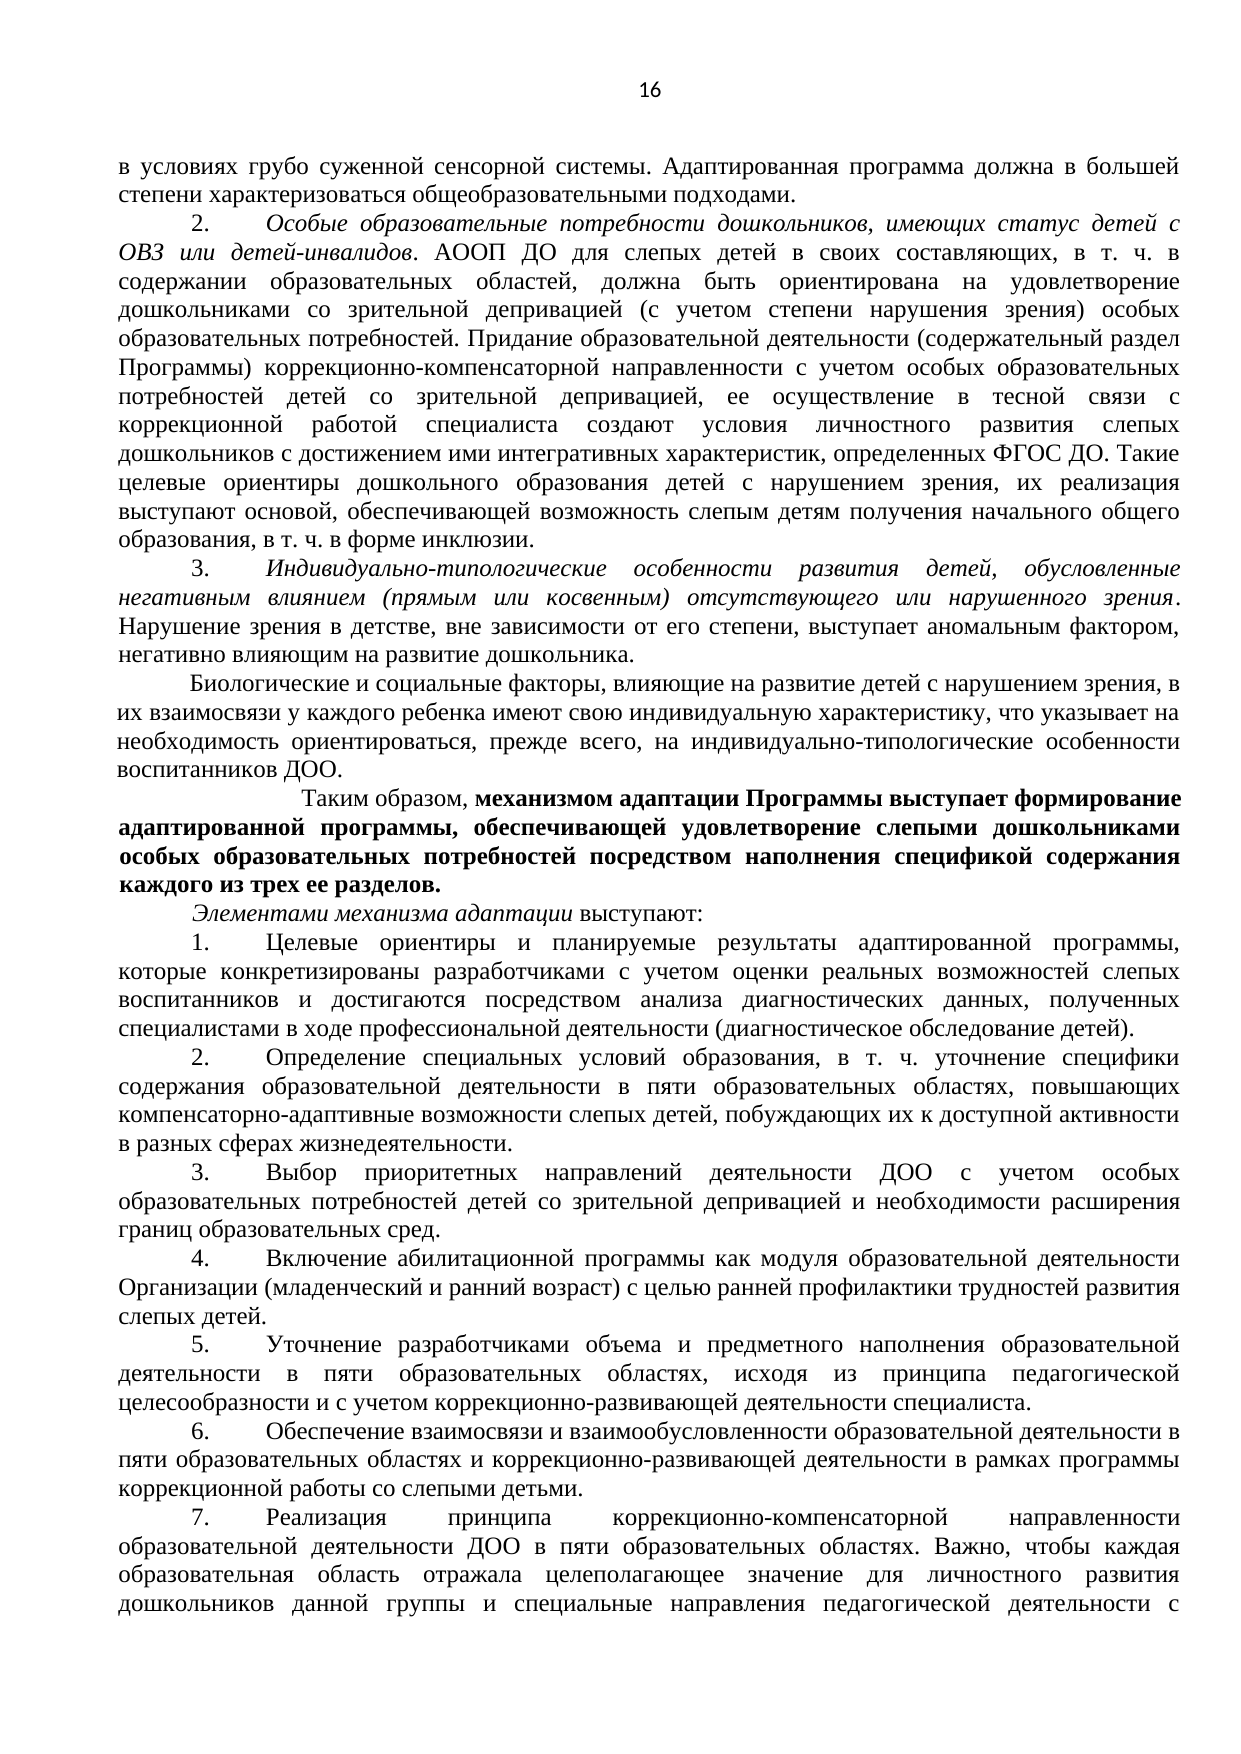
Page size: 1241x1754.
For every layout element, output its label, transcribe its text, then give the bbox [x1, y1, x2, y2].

list Выбор приоритетных направлений деятельности ДОО с учетом особых образовательных потребностей детей со зрительной депривацией и необходимости расширения границ образовательных сред. [118, 1157, 1181, 1243]
list Особые образовательные потребности дошкольников, имеющих статус детей с ОВЗ или детей-инвалидов. АООП ДО для слепых детей в своих составляющих, в т. ч. в содержании образовательных областей, должна быть ориентирована на удовлетворение дошкольниками со зрительной депривацией (с учетом степени нарушения зрения) особых образовательных потребностей. Придание образовательной деятельности (содержательный раздел Программы) коррекционно-компенсаторной направленности с учетом особых образовательных потребностей детей со зрительной депривацией, ее осуществление в тесной связи с коррекционной работой специалиста создают условия личностного развития слепых дошкольников с достижением ими интегративных характеристик, определенных ФГОС ДО. Такие целевые ориентиры дошкольного образования детей с нарушением зрения, их реализация выступают основой, обеспечивающей возможность слепым детям получения начального общего образования, в т. ч. в форме инклюзии. [118, 208, 1181, 553]
list Уточнение разработчиками объема и предметного наполнения образовательной деятельности в пяти образовательных областях, исходя из принципа педагогической целесообразности и с учетом коррекционно-развивающей деятельности специалиста. [118, 1329, 1181, 1416]
text Элементами механизма адаптации выступают: [192, 898, 1181, 927]
text Биологические и социальные факторы, влияющие на развитие детей с нарушением зрения, в их взаимосвязи у каждого ребенка имеют свою индивидуальную характеристику, что указывает на необходимость ориентироваться, прежде всего, на индивидуально-типологические особенности воспитанников ДОО. [117, 668, 1181, 783]
list Целевые ориентиры и планируемые результаты адаптированной программы, которые конкретизированы разработчиками с учетом оценки реальных возможностей слепых воспитанников и достигаются посредством анализа диагностических данных, полученных специалистами в ходе профессиональной деятельности (диагностическое обследование детей). [118, 927, 1181, 1042]
text адаптированной программы, обеспечивающей удовлетворение слепыми дошкольниками особых образовательных потребностей посредством наполнения спецификой содержания каждого из трех ее разделов. [118, 812, 1181, 898]
list Включение абилитационной программы как модуля образовательной деятельности Организации (младенческий и ранний возраст) с целью ранней профилактики трудностей развития слепых детей. [118, 1243, 1181, 1329]
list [118, 1502, 1181, 1617]
list Индивидуально-типологические особенности развития детей, обусловленные негативным влиянием (прямым или косвенным) отсутствующего или нарушенного зрения. Нарушение зрения в детстве, вне зависимости от его степени, выступает аномальным фактором, негативно влияющим на развитие дошкольника. [118, 553, 1181, 668]
list Определение специальных условий образования, в т. ч. уточнение специфики содержания образовательной деятельности в пяти образовательных областях, повышающих компенсаторно-адаптивные возможности слепых детей, побуждающих их к доступной активности в разных сферах жизнедеятельности. [118, 1042, 1181, 1157]
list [118, 151, 1181, 208]
list Обеспечение взаимосвязи и взаимообусловленности образовательной деятельности в пяти образовательных областях и коррекционно-развивающей деятельности в рамках программы коррекционной работы со слепыми детьми. [118, 1416, 1181, 1502]
text Таким образом, механизмом адаптации Программы выступает формирование [118, 783, 1182, 812]
